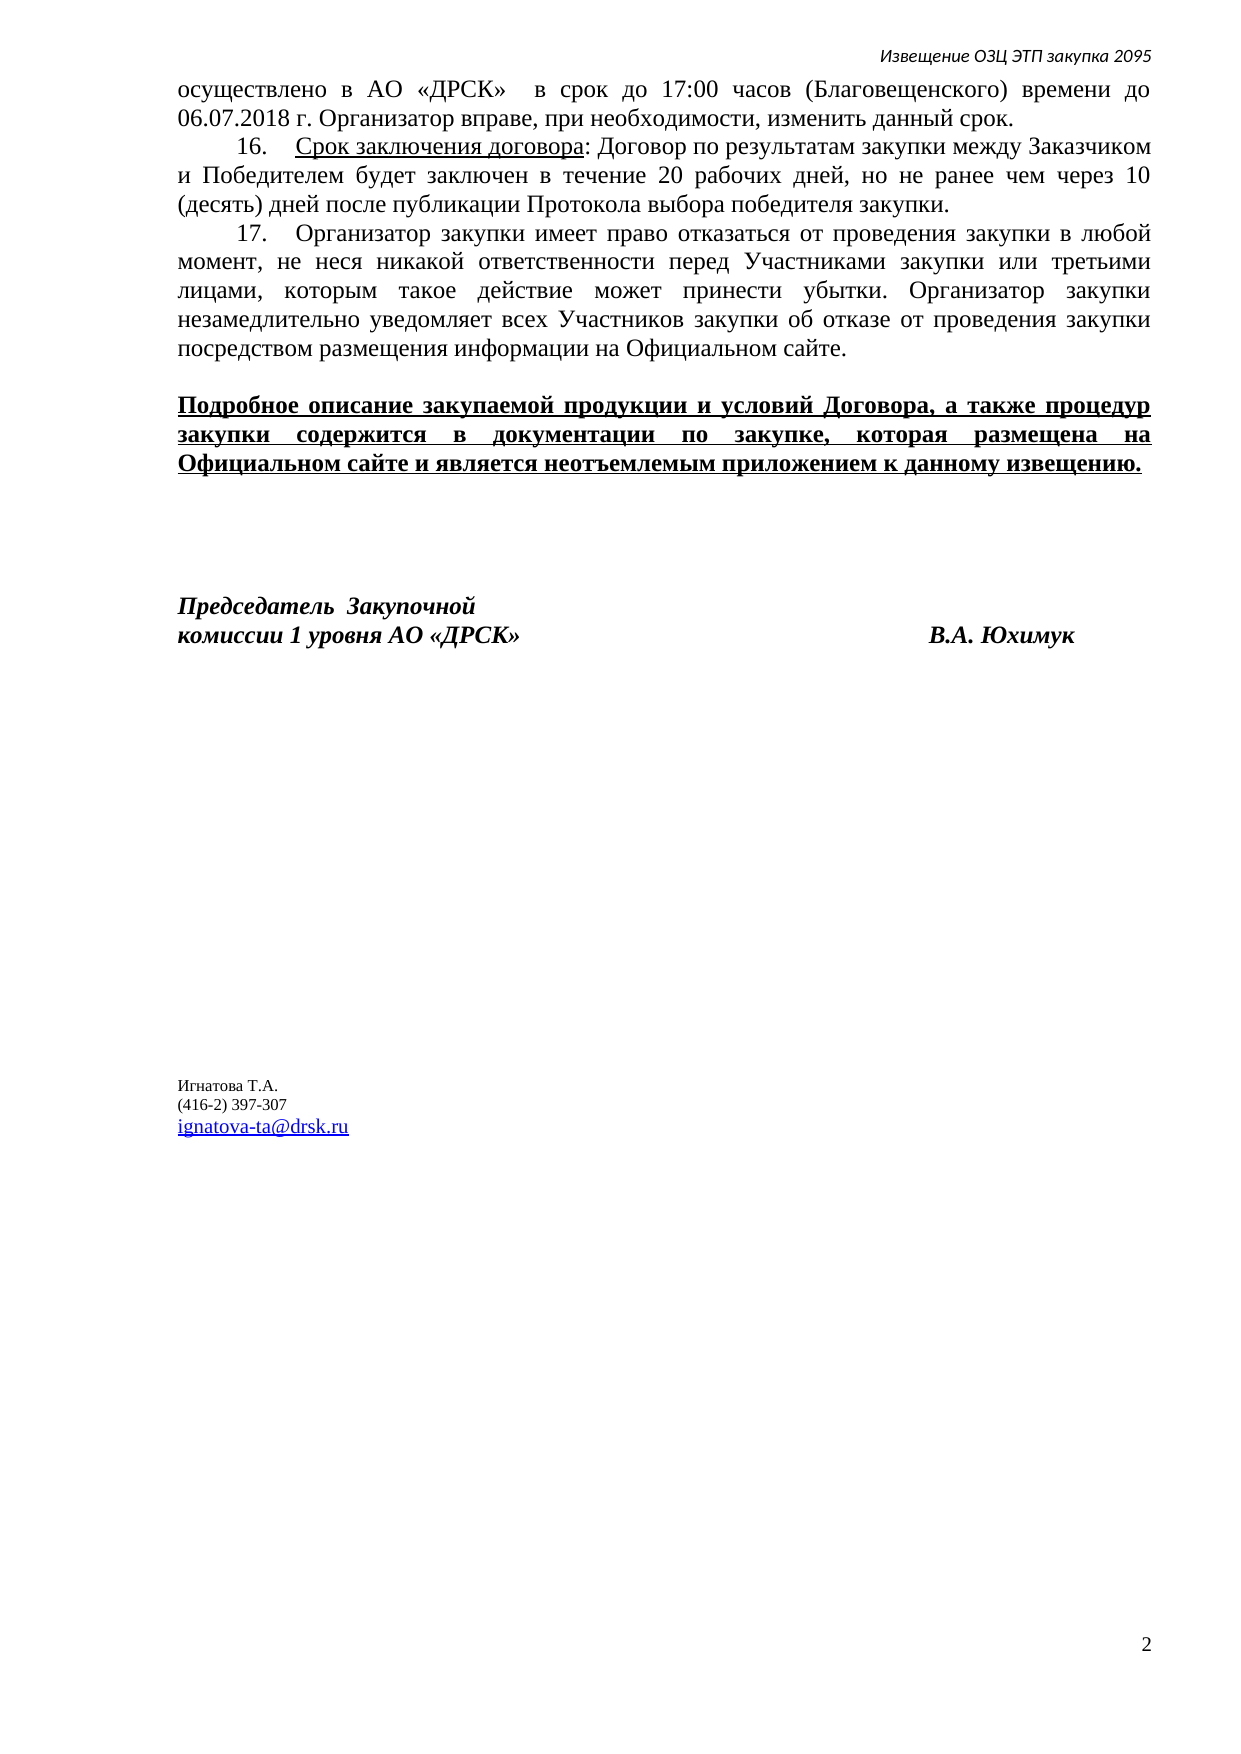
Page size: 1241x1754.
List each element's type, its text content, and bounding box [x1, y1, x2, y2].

list Срок заключения договора: Договор по результатам закупки между Заказчиком и Победителем будет заключен в течение 20 рабочих дней, но не ранее чем через 10 (десять) дней после публикации Протокола выбора победителя закупки. [177, 131, 1152, 218]
list Организатор закупки имеет право отказаться от проведения закупки в любой момент, не неся никакой ответственности перед Участниками закупки или третьими лицами, которым такое действие может принести убытки. Организатор закупки незамедлительно уведомляет всех Участников закупки об отказе от проведения закупки посредством размещения информации на Официальном сайте. [177, 218, 1152, 361]
text (416-2) 397-307 [177, 1094, 1152, 1114]
text Подробное описание закупаемой продукции и условий Договора, а также процедур закупки содержится в документации по закупке, которая размещена на Официальном сайте и является неотъемлемым приложением к данному извещению. [177, 445, 1152, 476]
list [177, 74, 1152, 131]
text Председатель Закупочной [177, 591, 1152, 620]
text Игнатова Т.А. [177, 1075, 1152, 1094]
text ignatova-ta@drsk.ru [177, 1114, 1152, 1138]
text Подробное описание закупаемой продукции и условий Договора, а также процедур закупки содержится в документации по закупке, которая размещена на Официальном сайте и является неотъемлемым приложением к данному извещению. [177, 390, 1152, 444]
text комиссии 1 уровня АО «ДРСК» В.А. Юхимук [177, 620, 1152, 649]
